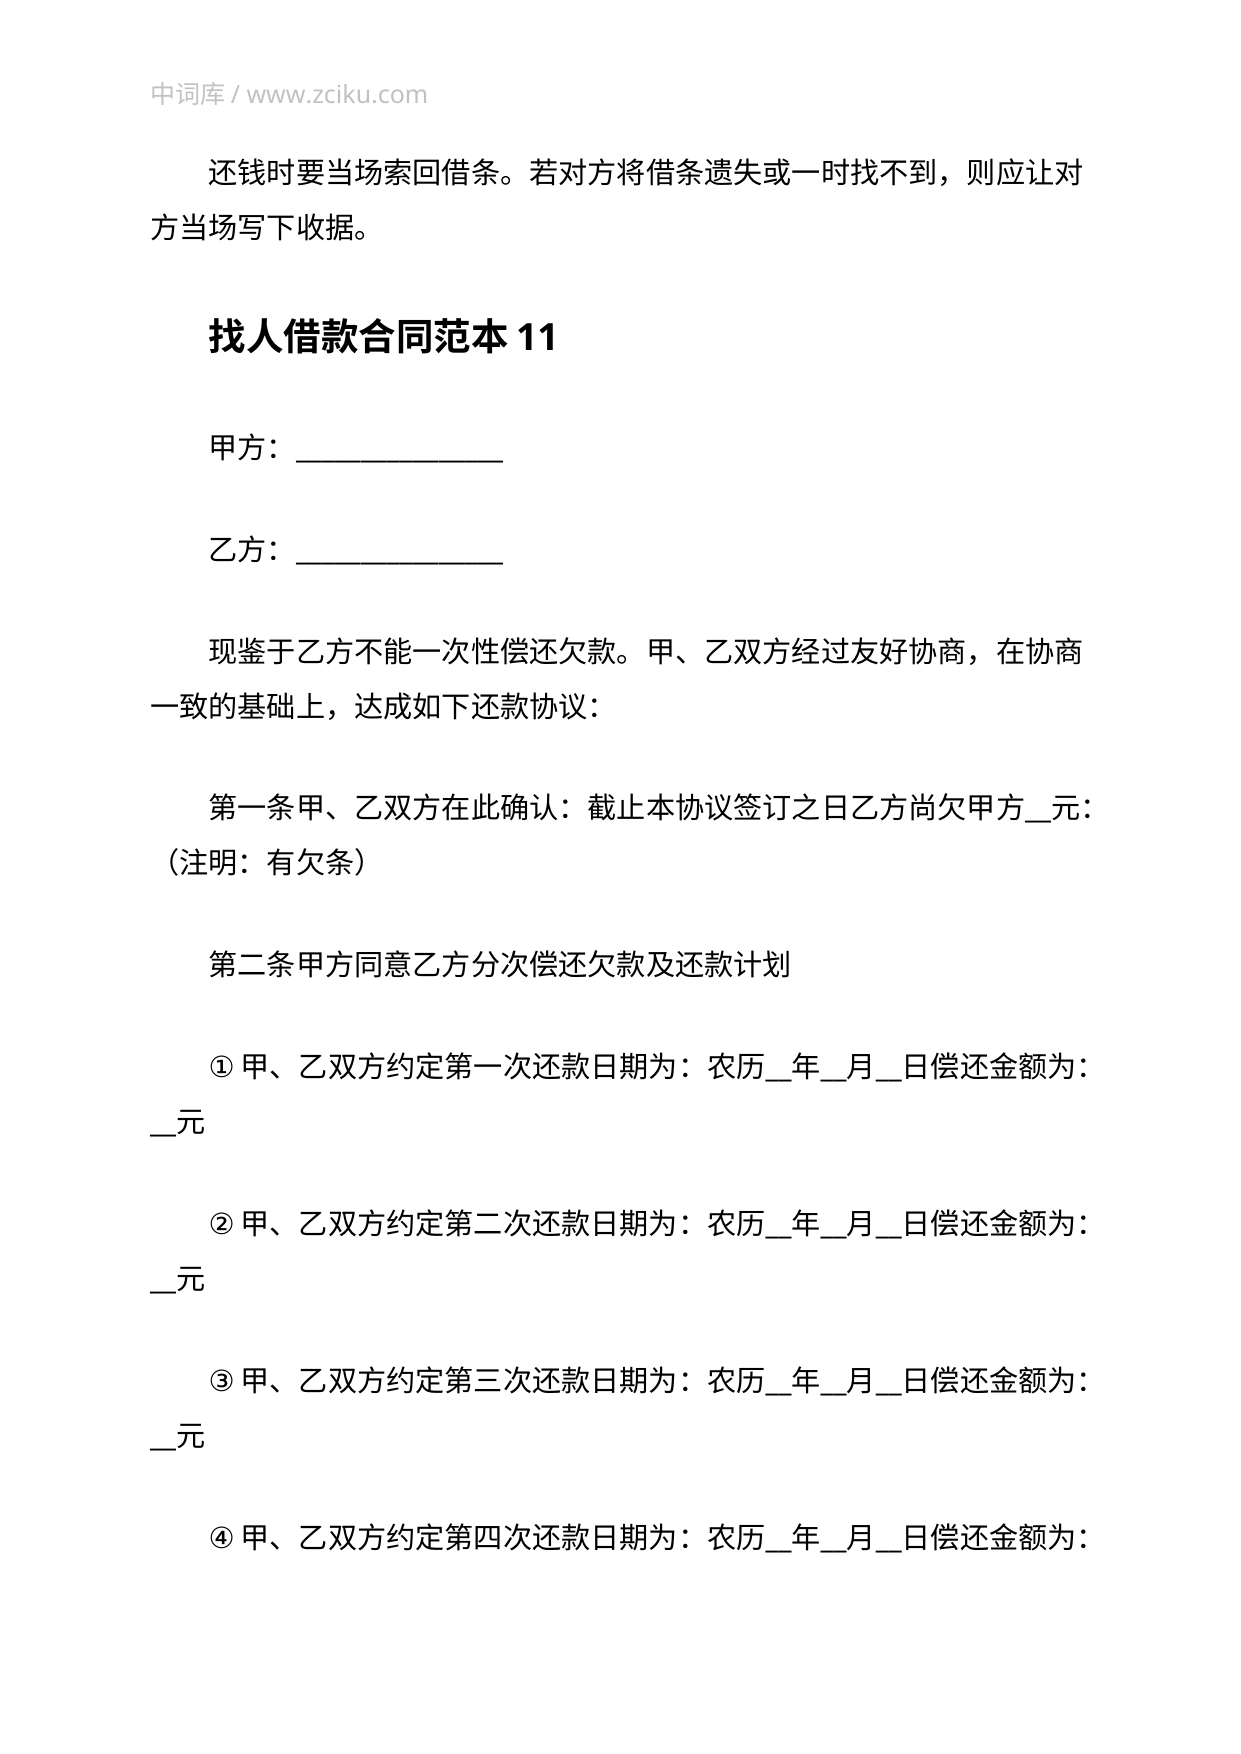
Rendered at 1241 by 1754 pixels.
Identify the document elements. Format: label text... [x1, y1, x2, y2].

text 第二条甲方同意乙方分次偿还欠款及还款计划 [150, 942, 1090, 984]
text 还钱时要当场索回借条。若对方将借条遗失或一时找不到，则应让对方当场写下收据。 [150, 150, 1090, 247]
text 现鉴于乙方不能一次性偿还欠款。甲、乙双方经过友好协商，在协商一致的基础上，达成如下还款协议： [150, 628, 1090, 725]
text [150, 1514, 1090, 1557]
text 第一条甲、乙双方在此确认：截止本协议签订之日乙方尚欠甲方__元：（注明：有欠条） [150, 785, 1090, 882]
text 找人借款合同范本11 [150, 307, 1090, 361]
text 乙方：________________ [150, 526, 1090, 569]
text ①甲、乙双方约定第一次还款日期为：农历__年__月__日偿还金额为：__元 [150, 1043, 1090, 1141]
text ③甲、乙双方约定第三次还款日期为：农历__年__月__日偿还金额为：__元 [150, 1357, 1090, 1455]
text ②甲、乙双方约定第二次还款日期为：农历__年__月__日偿还金额为：__元 [150, 1200, 1090, 1298]
text 甲方：________________ [150, 424, 1090, 467]
